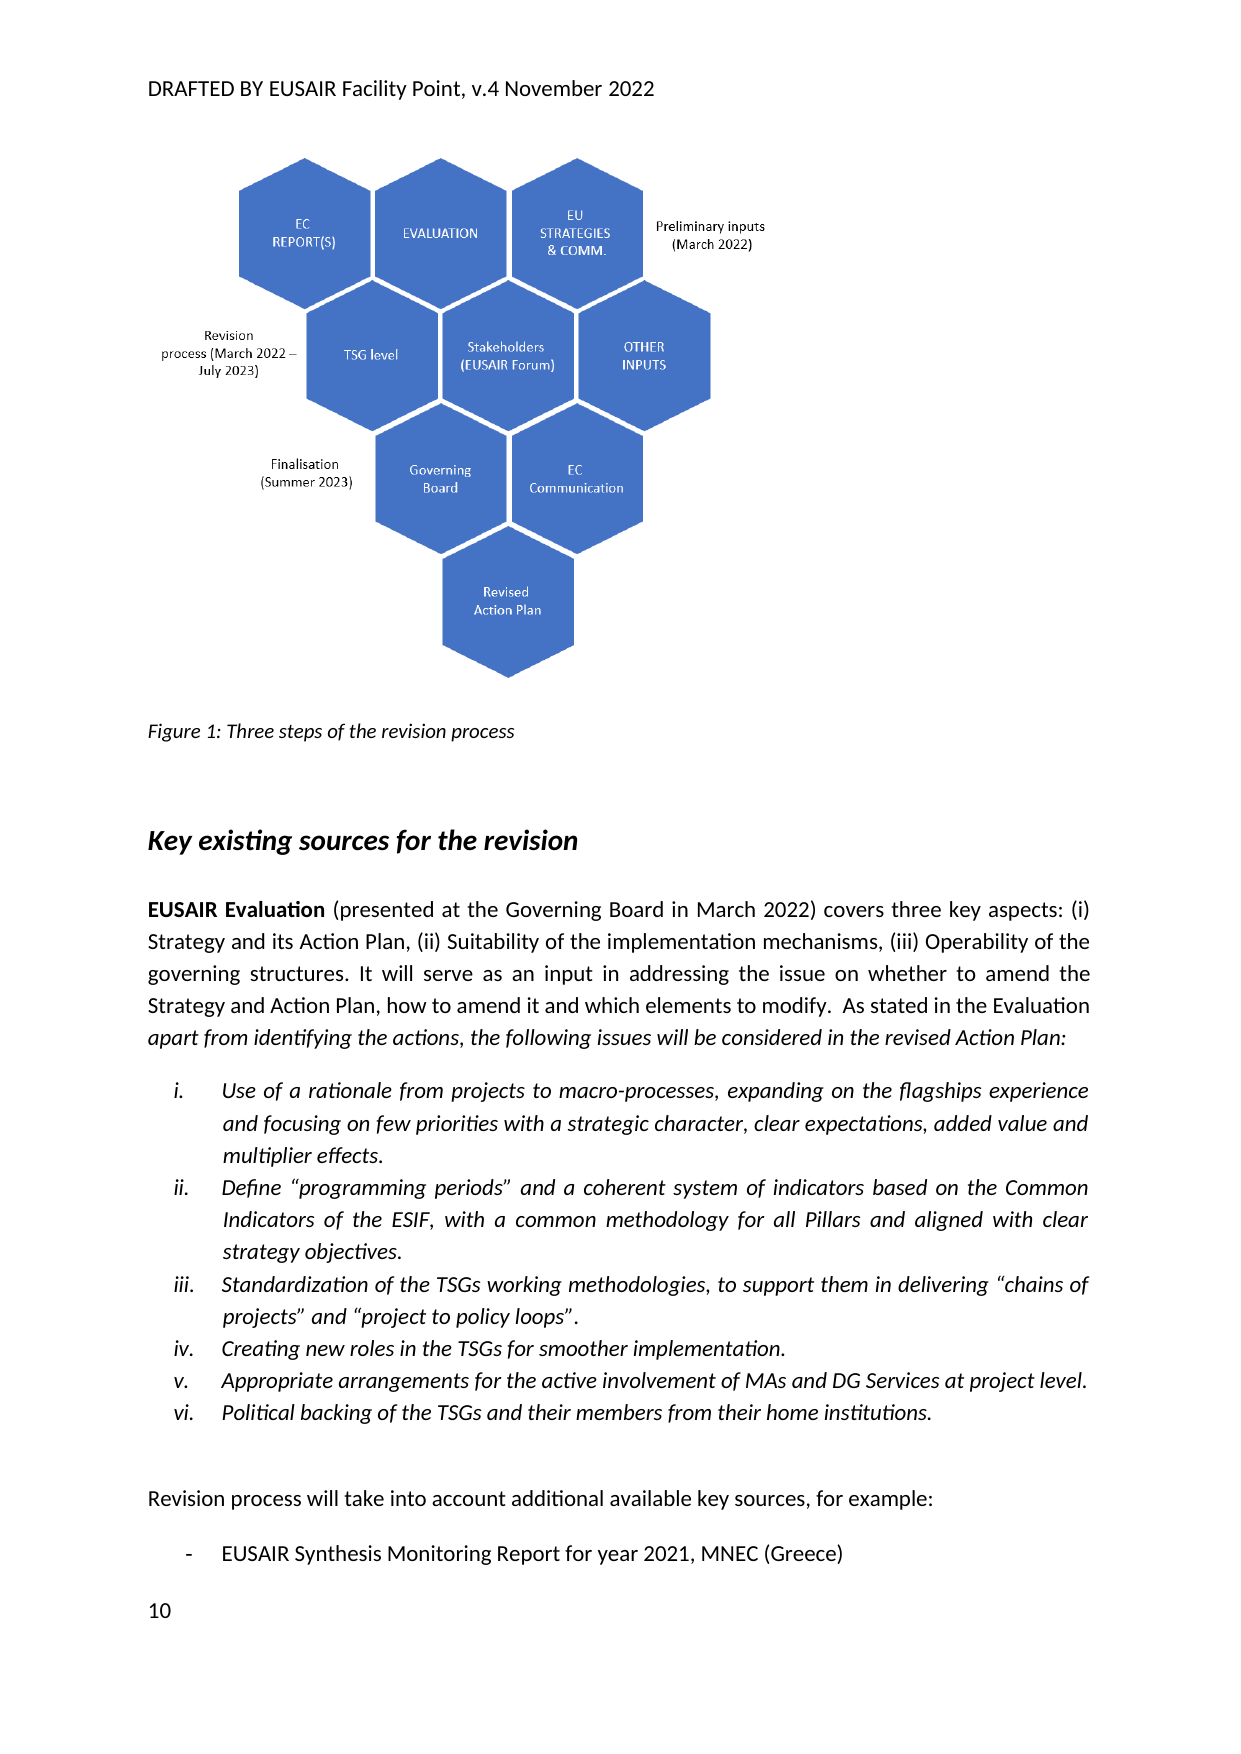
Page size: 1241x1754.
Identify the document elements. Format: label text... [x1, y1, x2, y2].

list Use of a rationale from projects to macro-processes, expanding on the flagships experience and focusing on few priorities with a strategic character, clear expectations, added value and multiplier effects. [173, 1077, 1092, 1169]
text Revision process will take into account additional available key sources, for example: [148, 1484, 1092, 1512]
picture [147, 147, 782, 694]
list Define “programming periods” and a coherent system of indicators based on the Common Indicators of the ESIF, with a common methodology for all Pillars and aligned with clear strategy objectives. [173, 1173, 1092, 1266]
text EUSAIR Evaluation (presented at the Governing Board in March 2022) covers three key aspects: (i) Strategy and its Action Plan, (ii) Suitability of the implementation mechanisms, (iii) Operability of the governing structures. It will serve as an input in addressing the issue on whether to amend the Strategy and Action Plan, how to amend it and which elements to modify. As stated in the Evaluation apart from identifying the actions, the following issues will be considered in the revised Action Plan: [148, 895, 1092, 1052]
list Appropriate arrangements for the active involvement of MAs and DG Services at project level. [173, 1366, 1092, 1394]
subtitle Key existing sources for the revision [148, 822, 1092, 857]
list EUSAIR Synthesis Monitoring Report for year 2021, MNEC (Greece) [185, 1537, 1092, 1568]
text Figure 1: Three steps of the revision process [148, 719, 1092, 744]
list Political backing of the TSGs and their members from their home institutions. [173, 1398, 1092, 1426]
list Standardization of the TSGs working methodologies, to support them in delivering “chains of projects” and “project to policy loops”. [173, 1270, 1092, 1330]
list Creating new roles in the TSGs for smoother implementation. [173, 1334, 1092, 1362]
